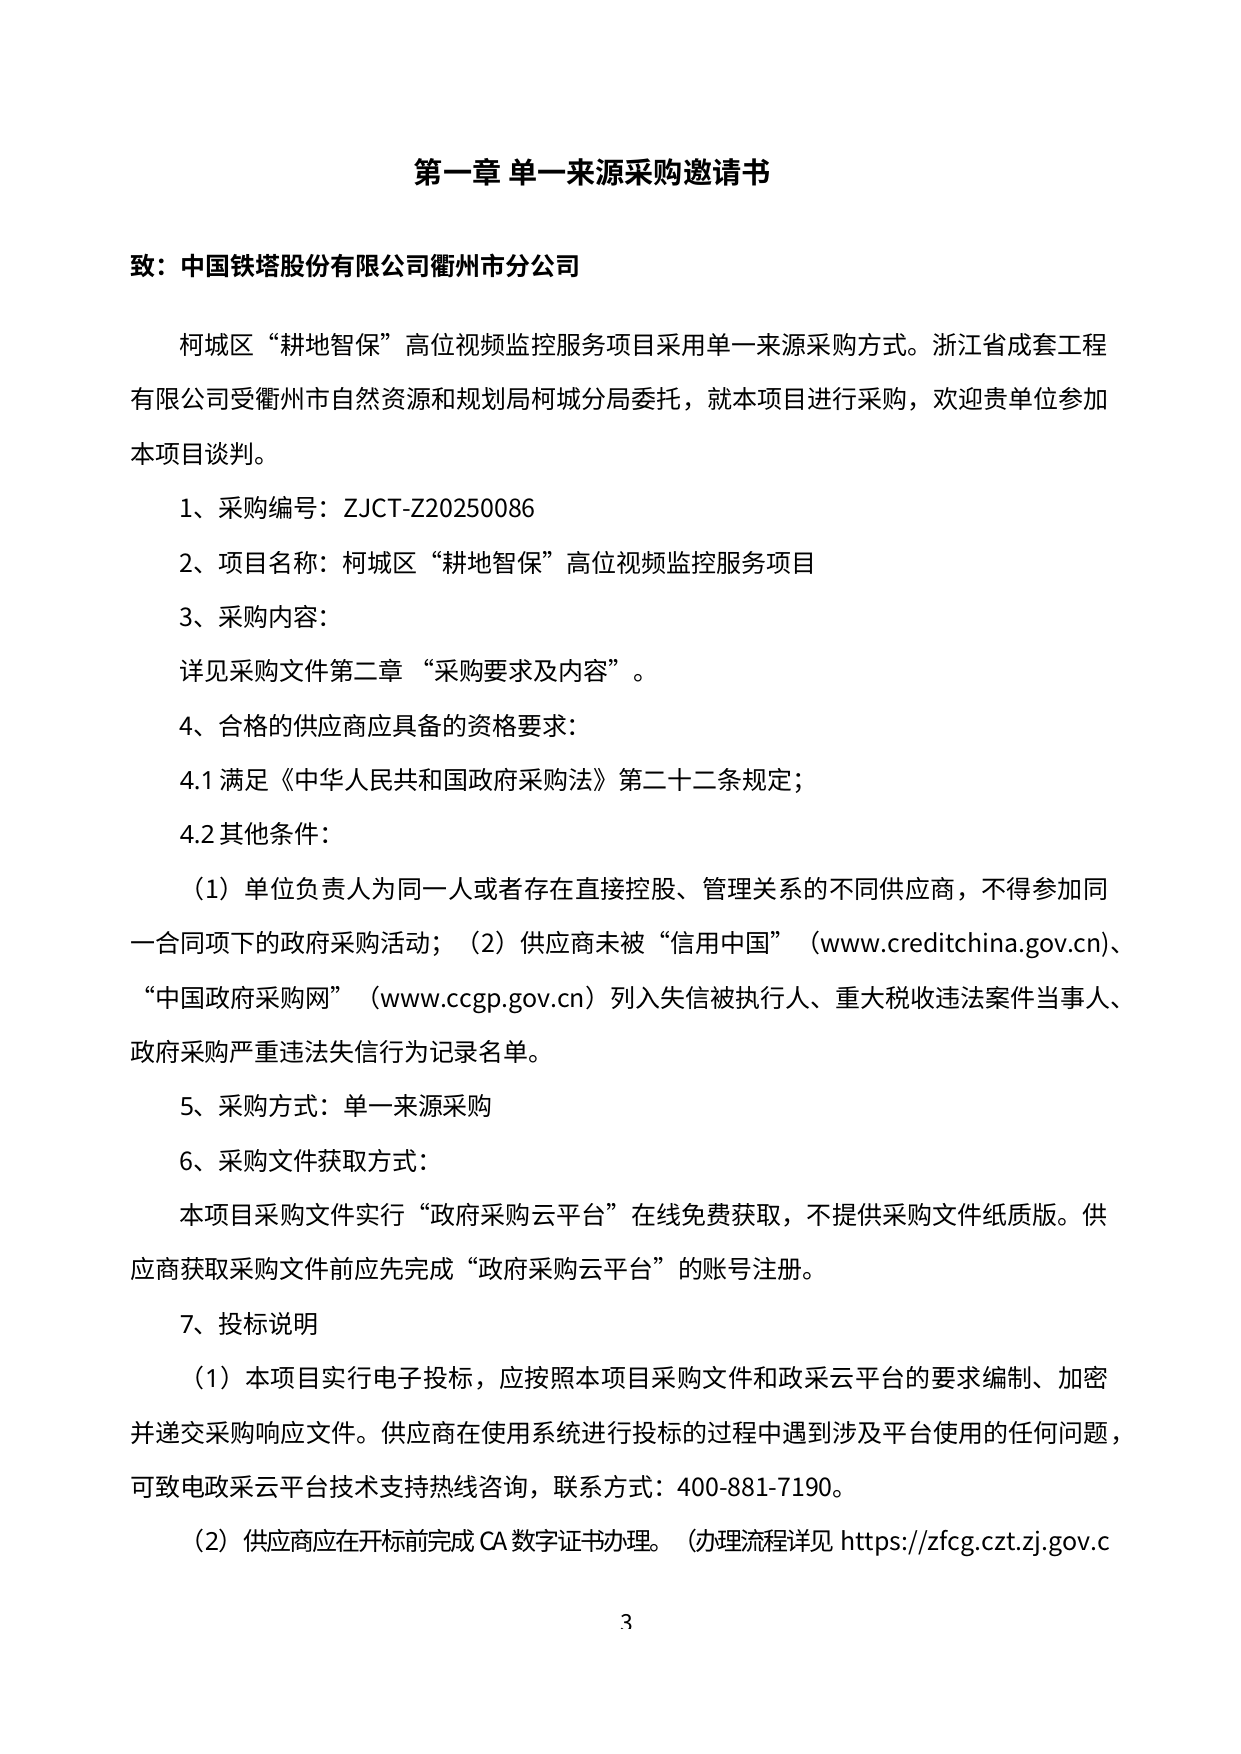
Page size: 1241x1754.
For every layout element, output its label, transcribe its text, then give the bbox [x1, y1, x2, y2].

text 柯城区“耕地智保”高位视频监控服务项目采用单一来源采购方式。浙江省成套工程有限公司受衢州市自然资源和规划局柯城分局委托，就本项目进行采购，欢迎贵单位参加本项目谈判。 [130, 326, 1110, 471]
text 详见采购文件第二章 “采购要求及内容”。 [130, 652, 1110, 688]
text 5、采购方式：单一来源采购 [130, 1087, 1110, 1123]
subtitle 致：中国铁塔股份有限公司衢州市分公司 [130, 246, 1110, 282]
text 1、采购编号：ZJCT-Z20250086 [130, 489, 1110, 525]
text 4.2其他条件： [130, 815, 1110, 851]
subtitle 第一章 单一来源采购邀请书 [130, 150, 1054, 192]
text 4、合格的供应商应具备的资格要求： [130, 706, 1110, 742]
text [130, 1522, 1110, 1558]
text （1）本项目实行电子投标，应按照本项目采购文件和政采云平台的要求编制、加密并递交采购响应文件。供应商在使用系统进行投标的过程中遇到涉及平台使用的任何问题，可致电政采云平台技术支持热线咨询，联系方式：400-881-7190。 [130, 1359, 1110, 1504]
text 2、项目名称：柯城区“耕地智保”高位视频监控服务项目 [130, 543, 1110, 579]
text 6、采购文件获取方式： [130, 1141, 1110, 1177]
text 7、投标说明 [130, 1304, 1110, 1341]
text 3、采购内容： [130, 597, 1110, 634]
text 本项目采购文件实行“政府采购云平台”在线免费获取，不提供采购文件纸质版。供应商获取采购文件前应先完成“政府采购云平台”的账号注册。 [130, 1196, 1110, 1286]
text （1）单位负责人为同一人或者存在直接控股、管理关系的不同供应商，不得参加同一合同项下的政府采购活动；（2）供应商未被“信用中国”（www.creditchina.gov.cn)、“中国政府采购网”（www.ccgp.gov.cn）列入失信被执行人、重大税收违法案件当事人、政府采购严重违法失信行为记录名单。 [130, 869, 1110, 1069]
text 4.1满足《中华人民共和国政府采购法》第二十二条规定； [130, 761, 1110, 797]
